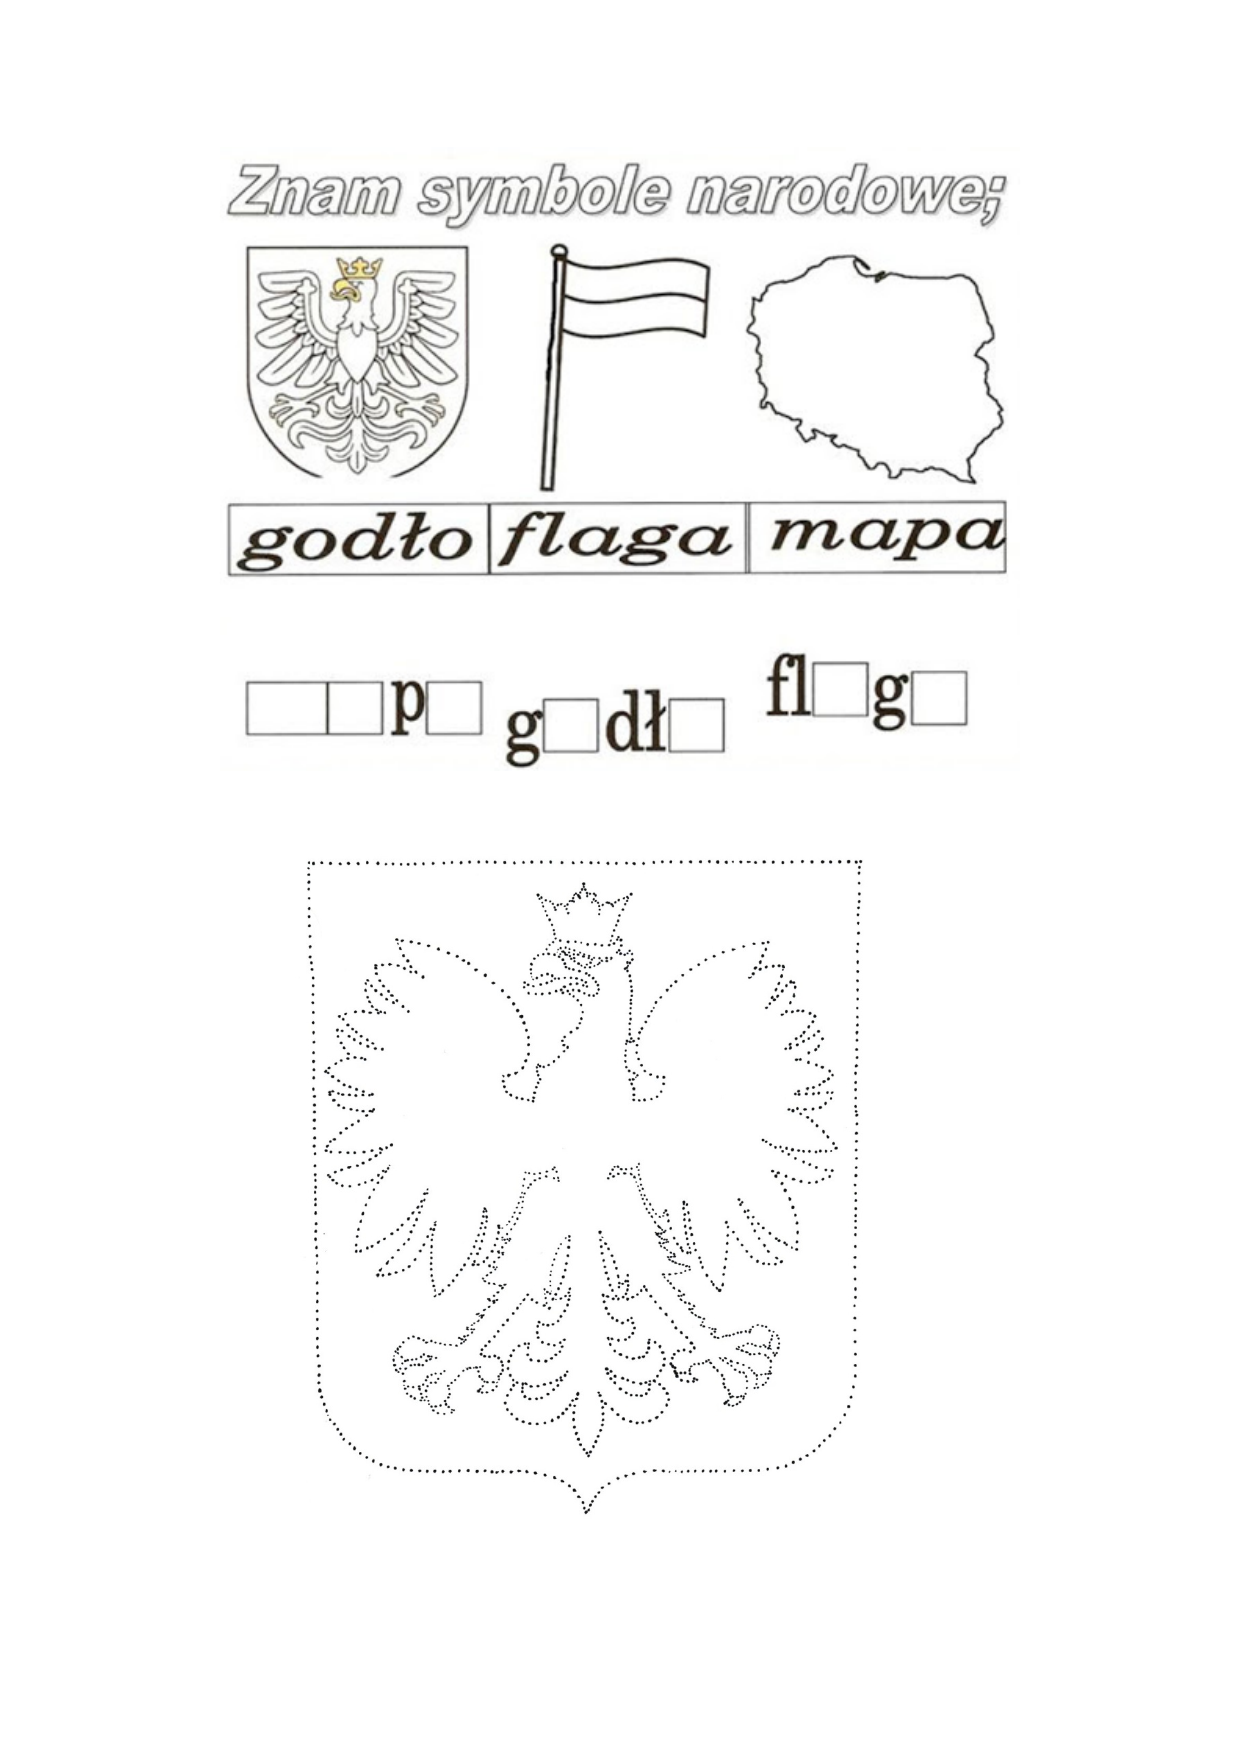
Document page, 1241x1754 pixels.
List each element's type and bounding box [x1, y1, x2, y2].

picture [219, 147, 1021, 771]
picture [147, 848, 1093, 1519]
